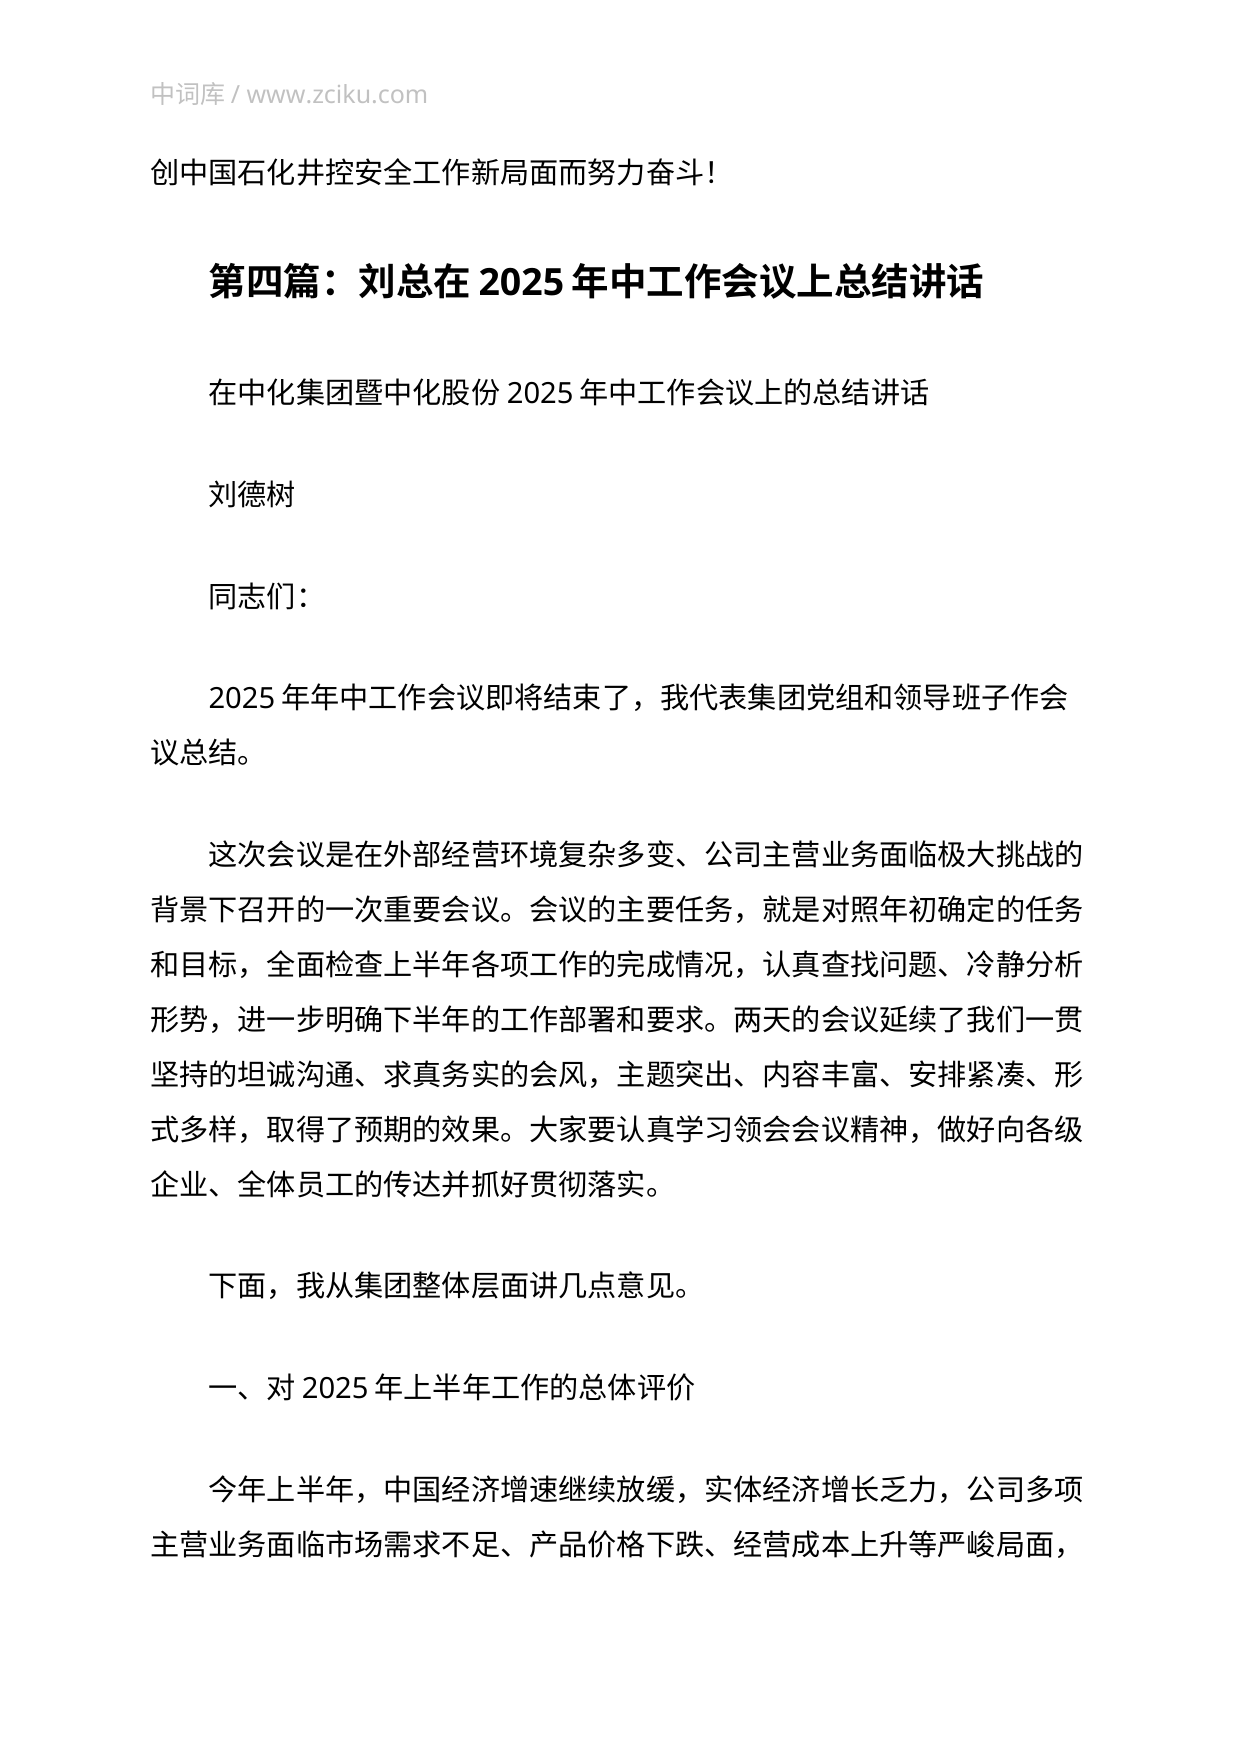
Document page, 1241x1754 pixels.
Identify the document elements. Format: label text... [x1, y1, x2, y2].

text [150, 1467, 1090, 1564]
text 第四篇：刘总在2025年中工作会议上总结讲话 [150, 252, 1090, 306]
text 一、对2025年上半年工作的总体评价 [150, 1364, 1090, 1407]
text 下面，我从集团整体层面讲几点意见。 [150, 1263, 1090, 1305]
text 2025年年中工作会议即将结束了，我代表集团党组和领导班子作会议总结。 [150, 675, 1090, 772]
text 在中化集团暨中化股份 2025年中工作会议上的总结讲话 [150, 369, 1090, 412]
text 这次会议是在外部经营环境复杂多变、公司主营业务面临极大挑战的背景下召开的一次重要会议。会议的主要任务，就是对照年初确定的任务和目标，全面检查上半年各项工作的完成情况，认真查找问题、冷静分析形势，进一步明确下半年的工作部署和要求。两天的会议延续了我们一贯坚持的坦诚沟通、求真务实的会风，主题突出、内容丰富、安排紧凑、形式多样，取得了预期的效果。大家要认真学习领会会议精神，做好向各级企业、全体员工的传达并抓好贯彻落实。 [150, 832, 1090, 1203]
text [150, 150, 1090, 192]
text 刘德树 [150, 471, 1090, 514]
text 同志们： [150, 573, 1090, 615]
